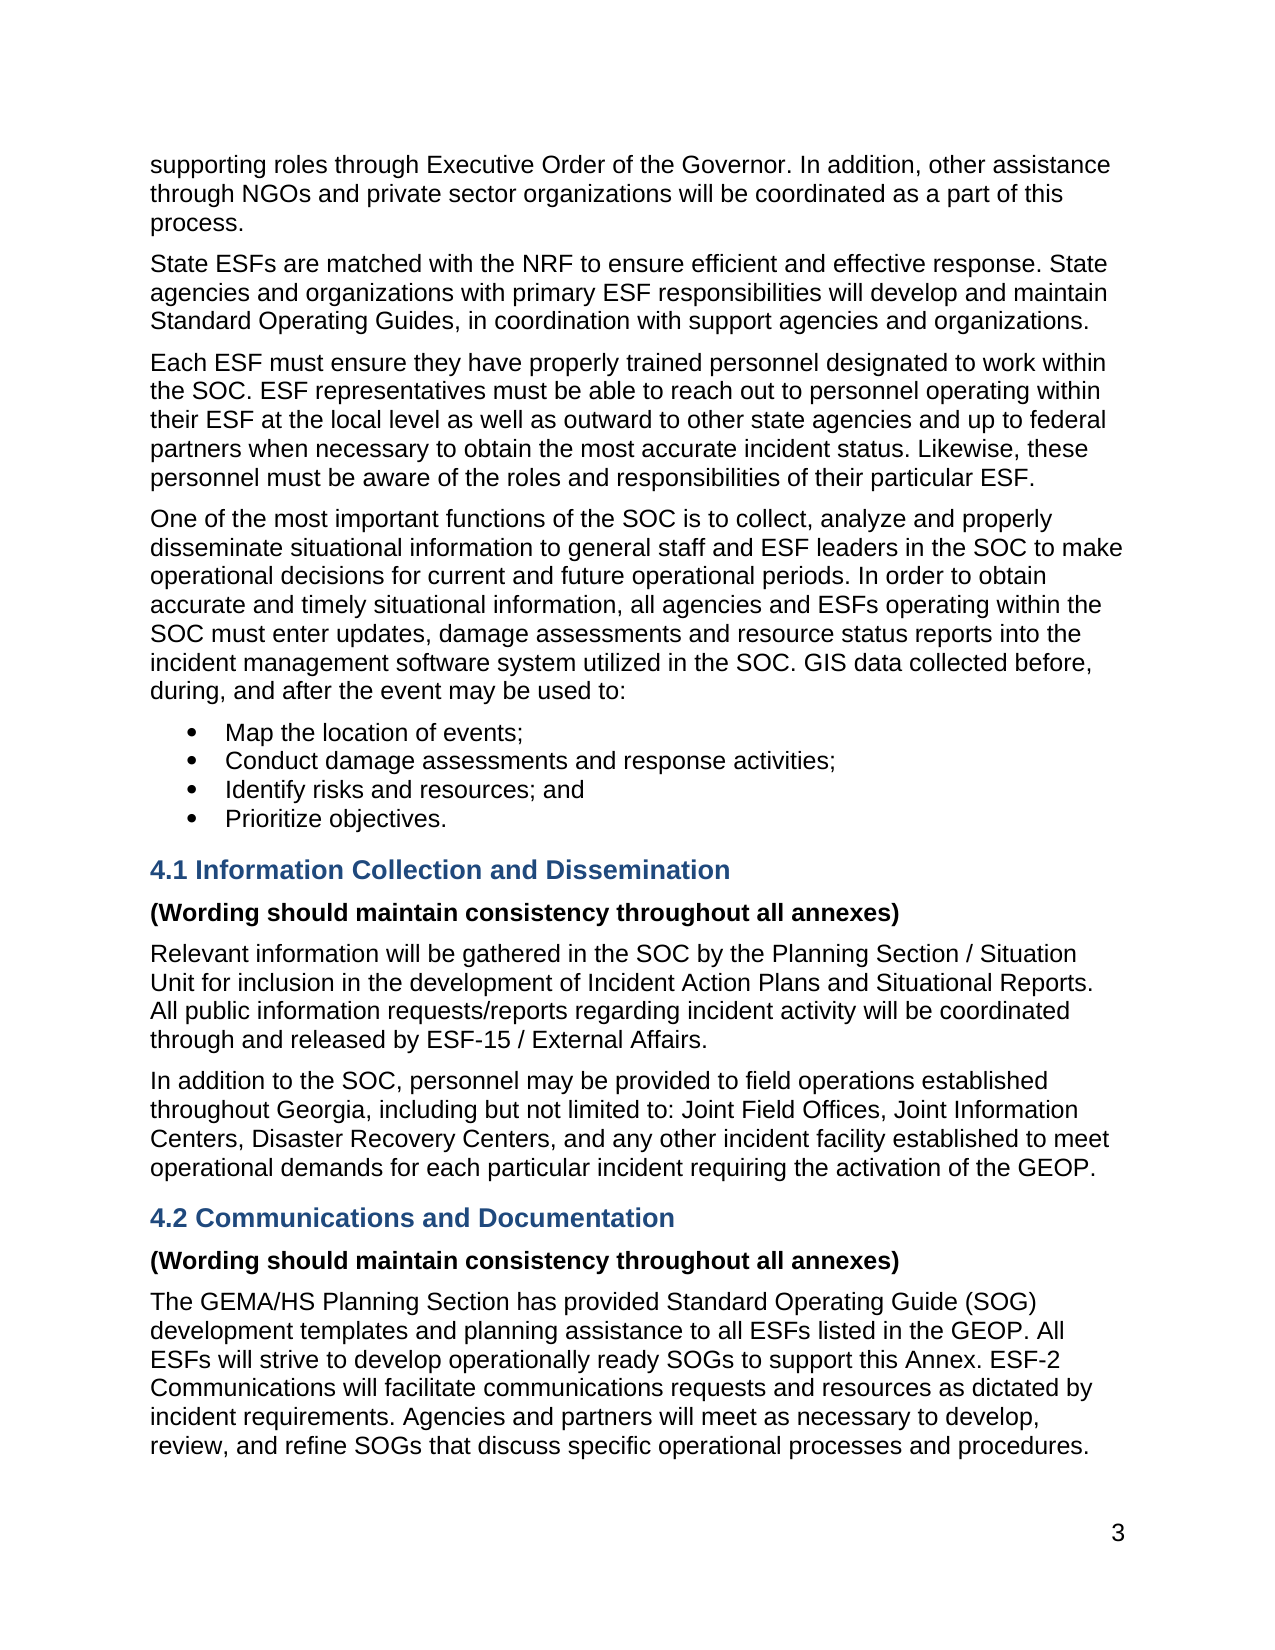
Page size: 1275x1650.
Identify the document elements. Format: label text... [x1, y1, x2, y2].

text In addition to the SOC, personnel may be provided to field operations established throughout Georgia, including but not limited to: Joint Field Offices, Joint Information Centers, Disaster Recovery Centers, and any other incident facility established to meet operational demands for each particular incident requiring the activation of the GEOP. [150, 1066, 1125, 1181]
list Conduct damage assessments and response activities; [187, 746, 1125, 775]
text (Wording should maintain consistency throughout all annexes) [150, 897, 1125, 926]
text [150, 150, 1125, 236]
text Relevant information will be gathered in the SOC by the Planning Section / Situation Unit for inclusion in the development of Incident Action Plans and Situational Reports. All public information requests/reports regarding incident activity will be coordinated through and released by ESF-15 / External Affairs. [150, 939, 1125, 1054]
list Prioritize objectives. [187, 804, 1125, 833]
text Each ESF must ensure they have properly trained personnel designated to work within the SOC. ESF representatives must be able to reach out to personnel operating within their ESF at the local level as well as outward to other state agencies and up to federal partners when necessary to obtain the most accurate incident status. Likewise, these personnel must be aware of the roles and responsibilities of their particular ESF. [150, 347, 1125, 491]
subtitle 4.1 Information Collection and Dissemination [150, 854, 1125, 885]
text One of the most important functions of the SOC is to collect, analyze and properly disseminate situational information to general staff and ESF leaders in the SOC to make operational decisions for current and future operational periods. In order to obtain accurate and timely situational information, all agencies and ESFs operating within the SOC must enter updates, damage assessments and resource status reports into the incident management software system utilized in the SOC. GIS data collected before, during, and after the event may be used to: [150, 504, 1125, 705]
text (Wording should maintain consistency throughout all annexes) [150, 1246, 1125, 1274]
text State ESFs are matched with the NRF to ensure efficient and effective response. State agencies and organizations with primary ESF responsibilities will develop and maintain Standard Operating Guides, in coordination with support agencies and organizations. [150, 249, 1125, 335]
list Identify risks and resources; and [187, 775, 1125, 804]
subtitle 4.2 Communications and Documentation [150, 1202, 1125, 1233]
list Map the location of events; [187, 717, 1125, 746]
text The GEMA/HS Planning Section has provided Standard Operating Guide (SOG) development templates and planning assistance to all ESFs listed in the GEOP. All ESFs will strive to develop operationally ready SOGs to support this Annex. ESF-2 Communications will facilitate communications requests and resources as dictated by incident requirements. Agencies and partners will meet as necessary to develop, review, and refine SOGs that discuss specific operational processes and procedures. [150, 1287, 1125, 1459]
